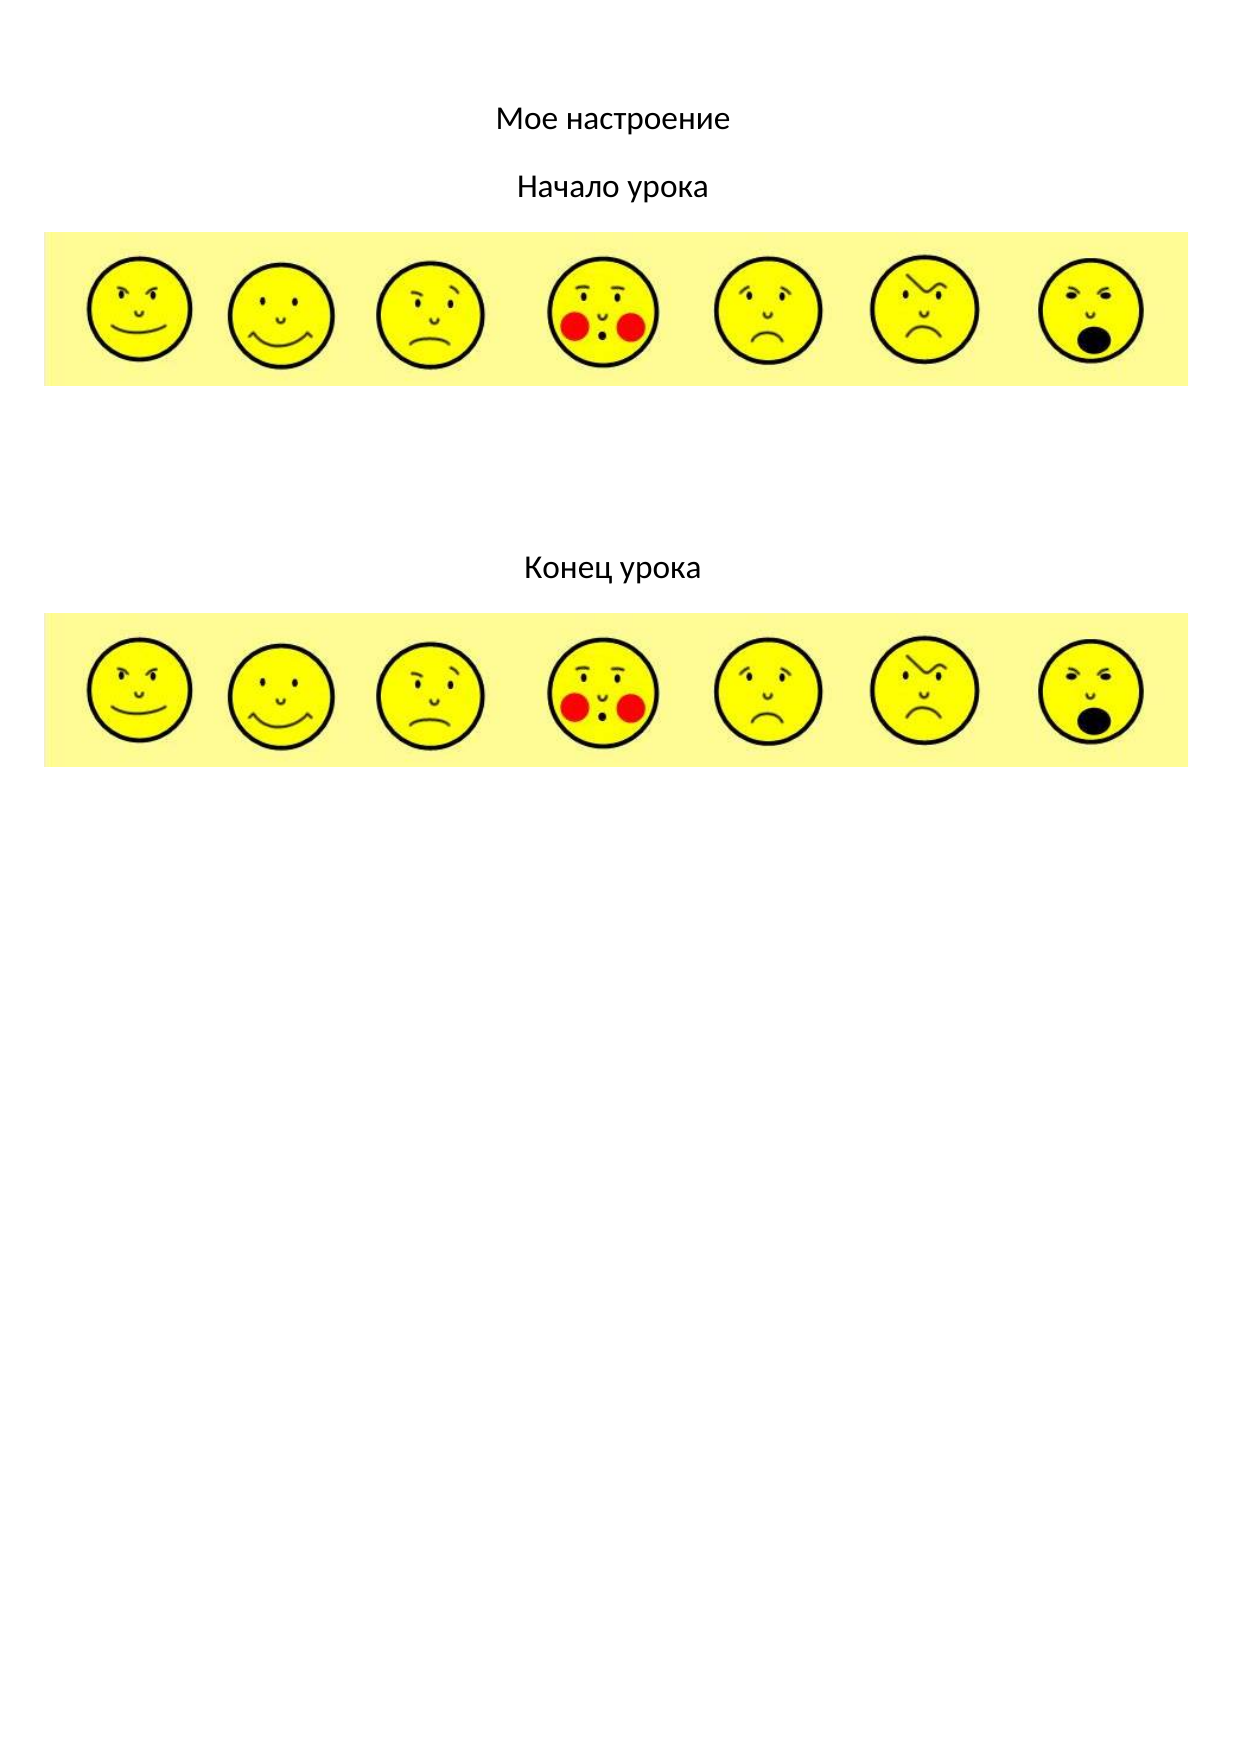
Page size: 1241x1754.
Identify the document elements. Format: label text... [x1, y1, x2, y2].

text Мое настроение [44, 97, 1181, 138]
picture [44, 232, 1189, 386]
text Конец урока [44, 546, 1181, 586]
text Начало урока [44, 165, 1181, 206]
picture [44, 613, 1189, 767]
